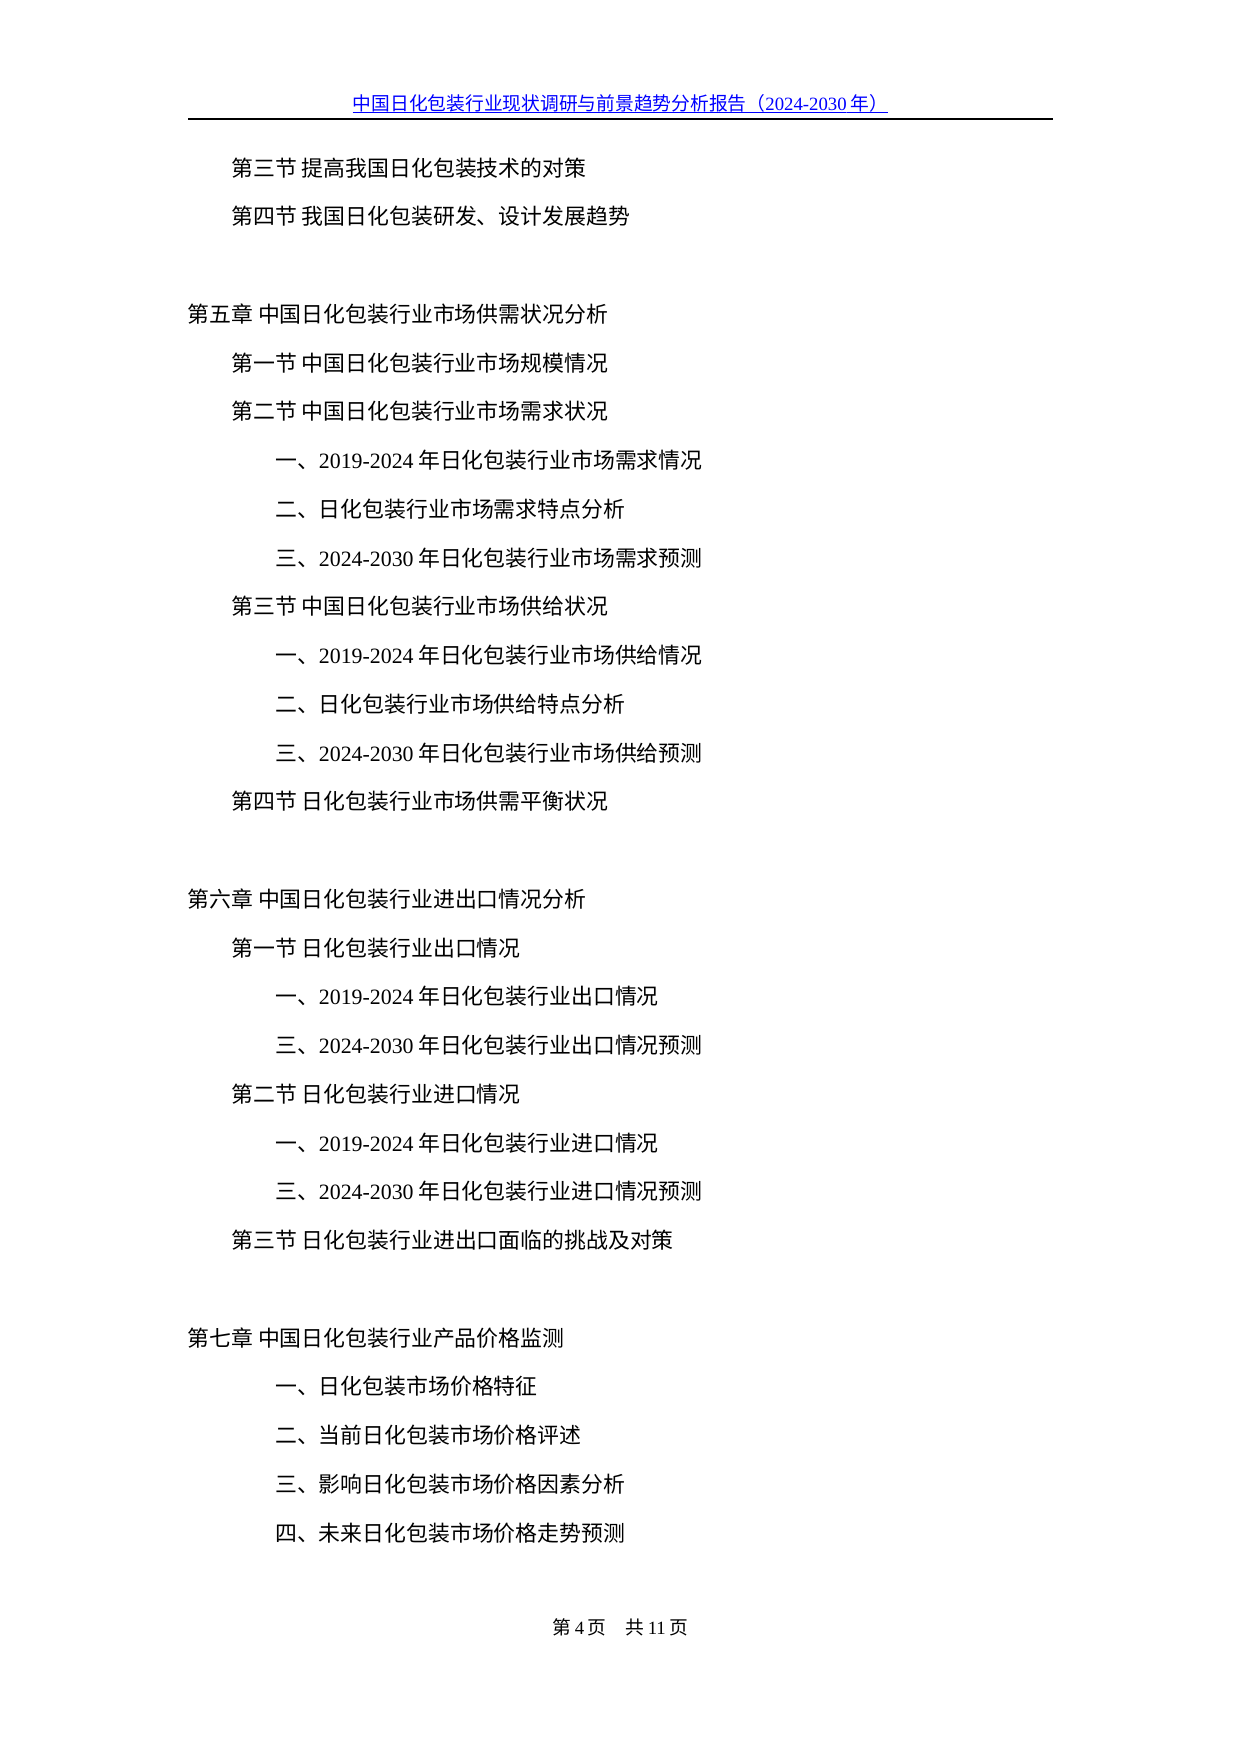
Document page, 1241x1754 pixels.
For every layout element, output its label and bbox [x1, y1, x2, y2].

text [187, 150, 1053, 1548]
